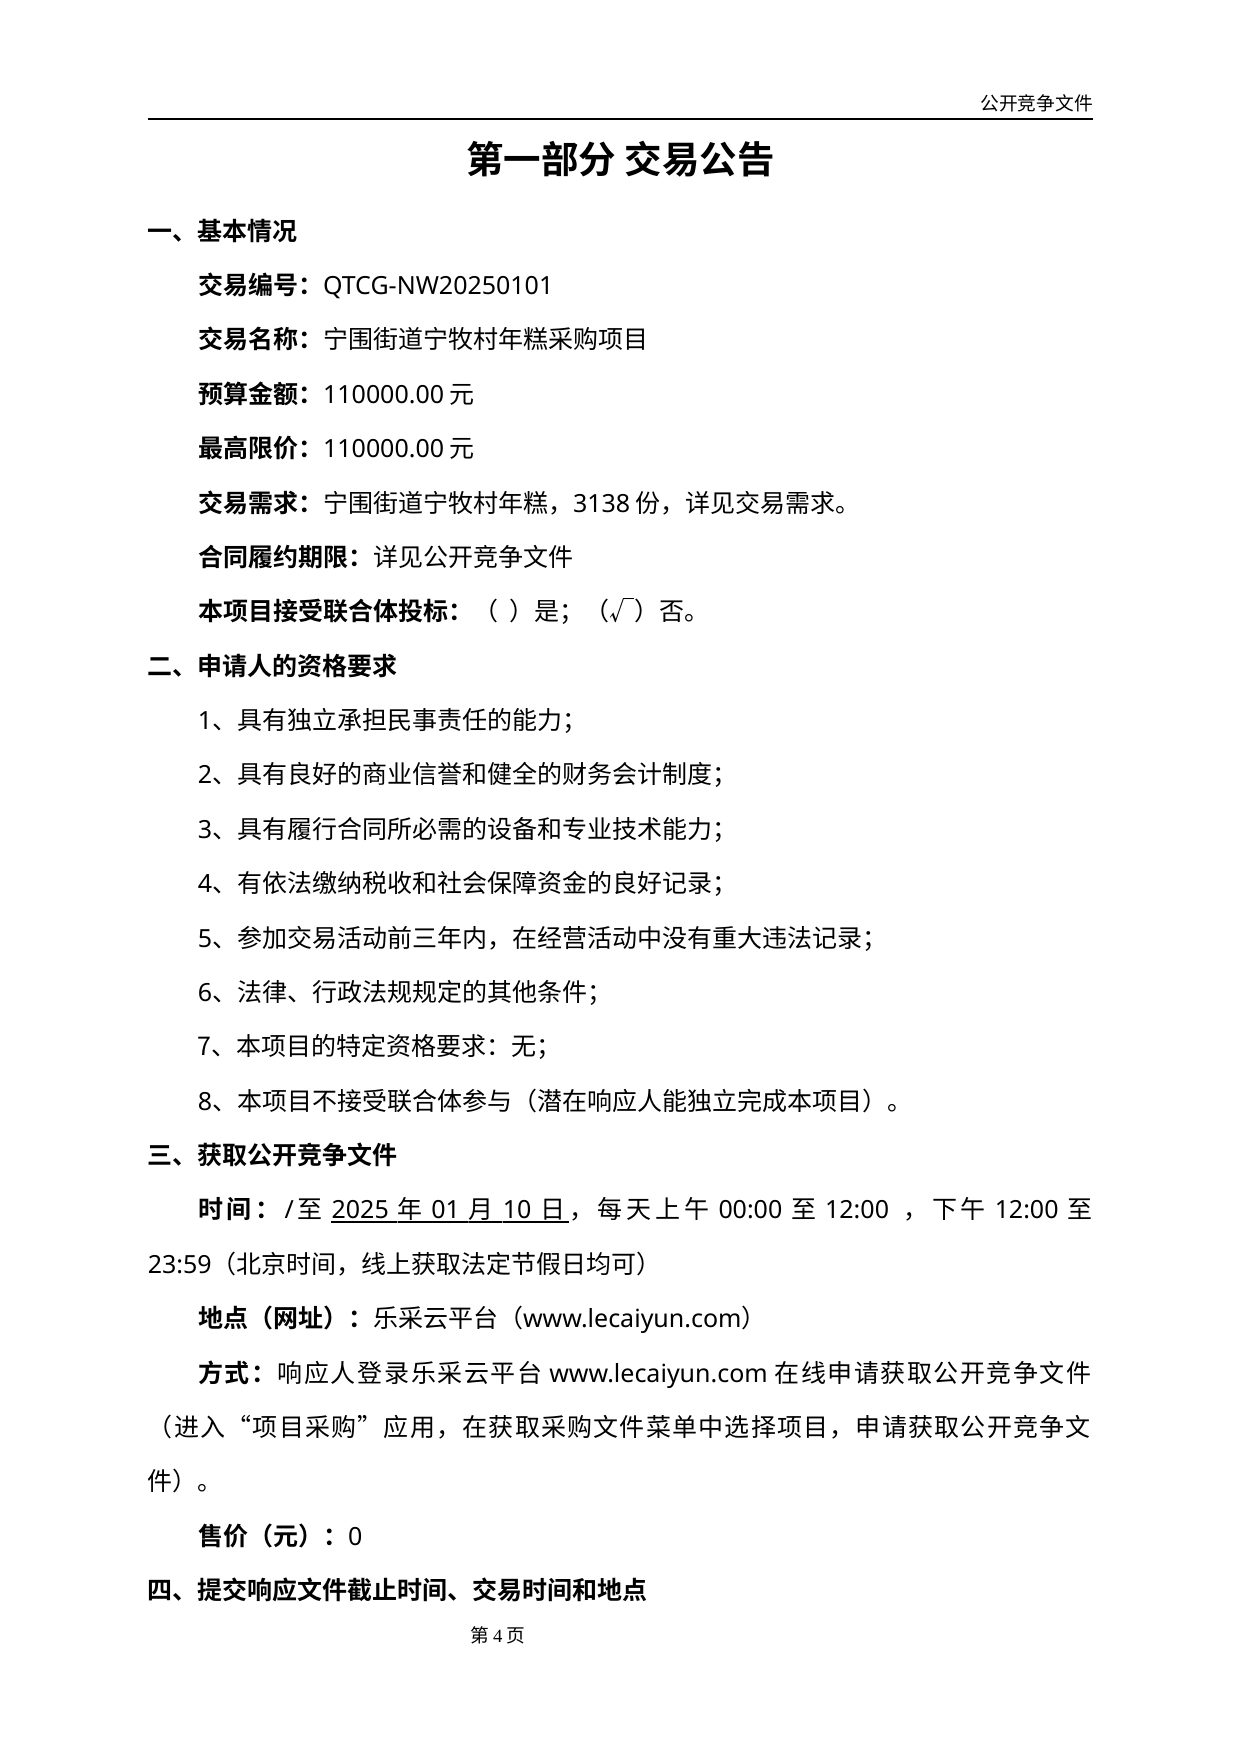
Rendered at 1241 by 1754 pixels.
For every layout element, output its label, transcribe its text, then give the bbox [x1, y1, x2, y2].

text 7、本项目的特定资格要求：无； [148, 1027, 1093, 1063]
text 最高限价：110000.00元 [148, 429, 1093, 465]
text 三、获取公开竞争文件 [148, 1136, 1093, 1172]
text 交易名称：宁围街道宁牧村年糕采购项目 [148, 320, 1093, 356]
text 一、基本情况 [148, 211, 1093, 247]
text 5、参加交易活动前三年内，在经营活动中没有重大违法记录； [148, 918, 1093, 954]
text 交易编号：QTCG-NW20250101 [148, 266, 1093, 302]
text 预算金额：110000.00元 [148, 374, 1093, 411]
text 本项目接受联合体投标：（ ）是；（√）否。 [148, 592, 1093, 628]
text 3、具有履行合同所必需的设备和专业技术能力； [148, 809, 1093, 846]
text 二、申请人的资格要求 [148, 646, 1093, 682]
text 4、有依法缴纳税收和社会保障资金的良好记录； [148, 864, 1093, 900]
text 第一部分 交易公告 [148, 130, 1093, 184]
text 6、法律、行政法规规定的其他条件； [148, 972, 1093, 1009]
text 2、具有良好的商业信誉和健全的财务会计制度； [148, 755, 1093, 791]
text 8、本项目不接受联合体参与（潜在响应人能独立完成本项目）。 [148, 1081, 1093, 1117]
text 地点（网址）：乐采云平台（www.lecaiyun.com） [148, 1299, 1093, 1335]
text 时间：/至2025年01月10日，每天上午00:00至12:00 ，下午12:00至23:59（北京时间，线上获取法定节假日均可） [148, 1190, 1093, 1281]
text 方式：响应人登录乐采云平台www.lecaiyun.com在线申请获取公开竞争文件（进入“项目采购”应用，在获取采购文件菜单中选择项目，申请获取公开竞争文件）。 [148, 1353, 1093, 1498]
text 售价（元）：0 [148, 1516, 1093, 1552]
text 四、提交响应文件截止时间、交易时间和地点 [148, 1571, 1093, 1607]
text 1、具有独立承担民事责任的能力； [148, 701, 1093, 737]
text 合同履约期限：详见公开竞争文件 [148, 537, 1093, 574]
text 交易需求：宁围街道宁牧村年糕，3138份，详见交易需求。 [148, 483, 1093, 519]
